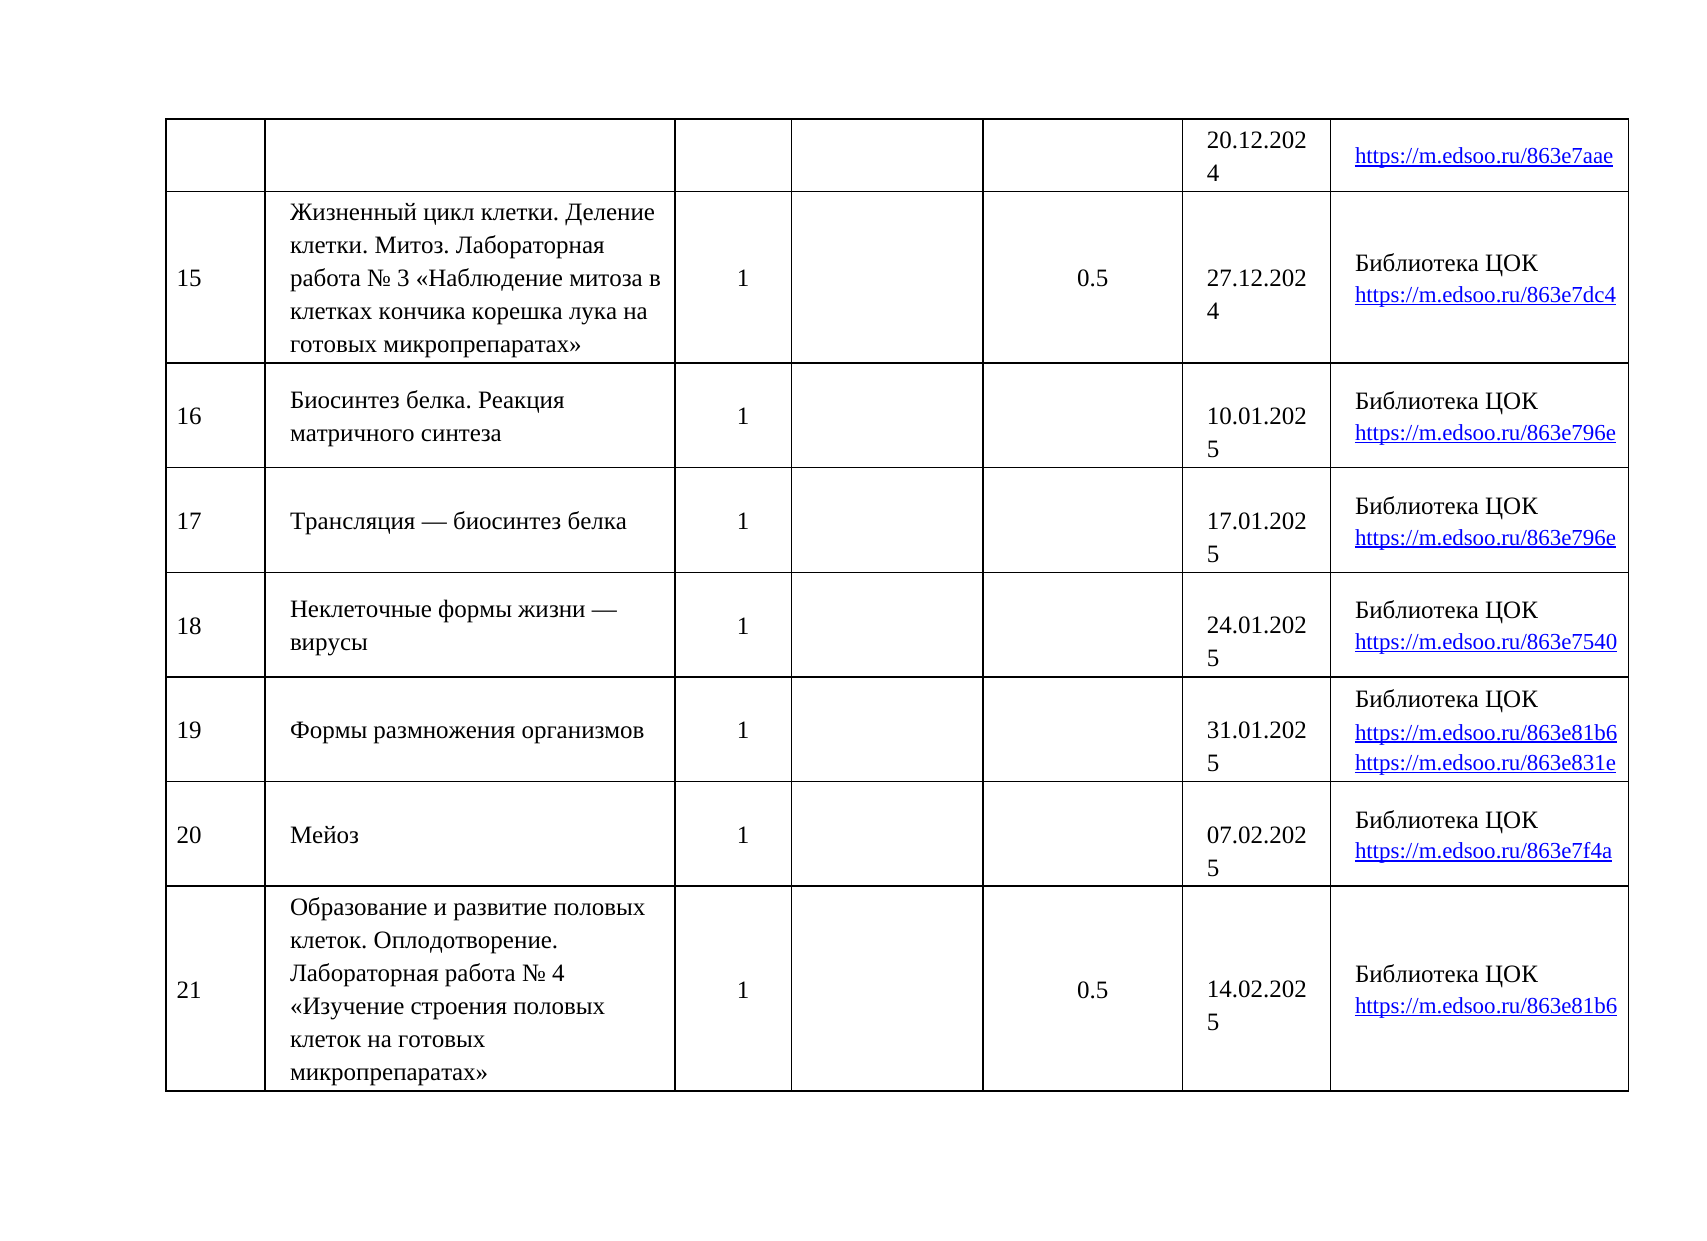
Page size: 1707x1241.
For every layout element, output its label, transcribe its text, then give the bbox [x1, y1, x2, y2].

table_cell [266, 120, 674, 191]
table_cell 0.5 [984, 192, 1182, 362]
table_cell [792, 887, 982, 1090]
table_cell [792, 120, 982, 191]
table_cell 17 [167, 468, 264, 571]
table_cell 1 [676, 678, 791, 781]
table_cell 16 [167, 364, 264, 467]
table_cell Библиотека ЦОК https://m.edsoo.ru/863e81b6 https://m.edsoo.ru/863e831e [1331, 678, 1628, 781]
table_cell 1 [676, 192, 791, 362]
table_cell 07.02.2025 [1183, 782, 1330, 885]
table_cell 14 [167, 120, 264, 191]
table_cell 20 [167, 782, 264, 885]
table_cell Библиотека ЦОК https://m.edsoo.ru/863e796e [1331, 468, 1628, 571]
table_cell Мейоз [266, 782, 674, 885]
table_cell [792, 573, 982, 676]
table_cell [1331, 120, 1628, 191]
table_cell Библиотека ЦОК https://m.edsoo.ru/863e7540 [1331, 573, 1628, 676]
table_cell [984, 678, 1182, 781]
table_cell 1 [676, 364, 791, 467]
table_cell [984, 573, 1182, 676]
table_cell [792, 468, 982, 571]
table_cell 15 [167, 192, 264, 362]
table_cell [984, 468, 1182, 571]
table_cell [792, 782, 982, 885]
table_cell Образование и развитие половых клеток. Оплодотворение. Лабораторная работа № 4 «Изучение строения половых клеток на готовых микропрепаратах» [266, 887, 674, 1090]
table_cell 18 [167, 573, 264, 676]
table_cell 21 [167, 887, 264, 1090]
table_cell 24.01.2025 [1183, 573, 1330, 676]
table_cell [792, 364, 982, 467]
table_cell 0.5 [984, 887, 1182, 1090]
table_cell Библиотека ЦОК https://m.edsoo.ru/863e81b6 [1331, 887, 1628, 1090]
table_cell Библиотека ЦОК https://m.edsoo.ru/863e7dc4 [1331, 192, 1628, 362]
table_cell Формы размножения организмов [266, 678, 674, 781]
table_cell 31.01.2025 [1183, 678, 1330, 781]
table_cell Биосинтез белка. Реакция матричного синтеза [266, 364, 674, 467]
table_cell 1 [676, 782, 791, 885]
table_cell [984, 120, 1182, 191]
table_cell [984, 364, 1182, 467]
table_cell 10.01.2025 [1183, 364, 1330, 467]
table_cell 1 [676, 120, 791, 191]
table_cell 1 [676, 468, 791, 571]
table_cell 19 [167, 678, 264, 781]
table_cell 27.12.2024 [1183, 192, 1330, 362]
table_cell 14.02.2025 [1183, 887, 1330, 1090]
table_cell [792, 192, 982, 362]
table_cell 17.01.2025 [1183, 468, 1330, 571]
table_cell 1 [676, 887, 791, 1090]
table_cell Жизненный цикл клетки. Деление клетки. Митоз. Лабораторная работа № 3 «Наблюдение митоза в клетках кончика корешка лука на готовых микропрепаратах» [266, 192, 674, 362]
table_cell Неклеточные формы жизни — вирусы [266, 573, 674, 676]
table_cell Библиотека ЦОК https://m.edsoo.ru/863e7f4a [1331, 782, 1628, 885]
table_cell 1 [676, 573, 791, 676]
table_cell [792, 678, 982, 781]
table_cell Трансляция — биосинтез белка [266, 468, 674, 571]
table_cell 20.12.2024 [1183, 120, 1330, 191]
table_cell [984, 782, 1182, 885]
table_cell Библиотека ЦОК https://m.edsoo.ru/863e796e [1331, 364, 1628, 467]
